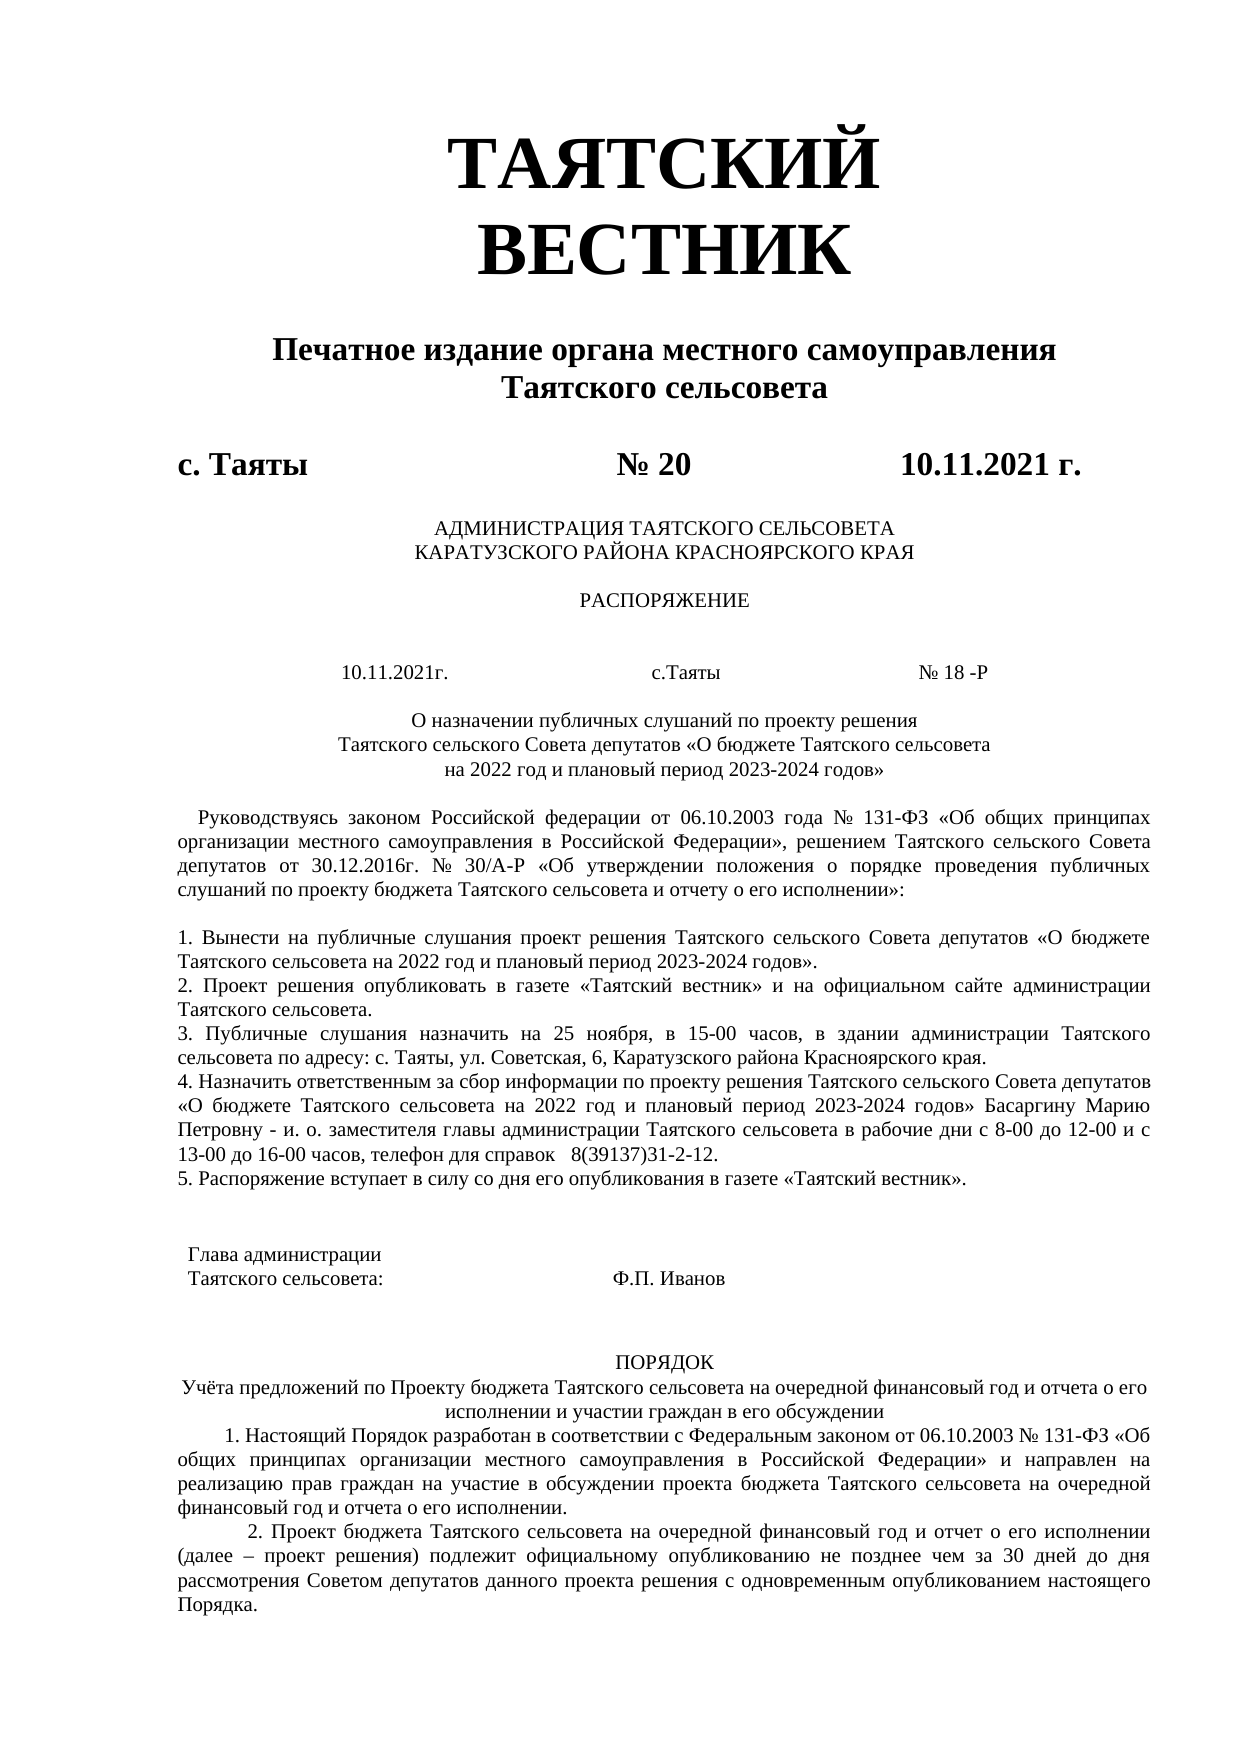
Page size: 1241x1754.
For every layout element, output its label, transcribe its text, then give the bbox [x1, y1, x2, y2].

text О назначении публичных слушаний по проекту решения [177, 708, 1152, 732]
text Таятского сельского Совета депутатов «О бюджете Таятского сельсовета [177, 732, 1152, 756]
text Руководствуясь законом Российской федерации от 06.10.2003 года № 131-ФЗ «Об общих принципах организации местного самоуправления в Российской Федерации», решением Таятского сельского Совета депутатов от 30.12.2016г. № 30/А-Р «Об утверждении положения о порядке проведения публичных слушаний по проекту бюджета Таятского сельсовета и отчету о его исполнении»: [177, 804, 1152, 901]
text 3. Публичные слушания назначить на 25 ноября, в 15-00 часов, в здании администрации Таятского сельсовета по адресу: с. Таяты, ул. Советская, 6, Каратузского района Красноярского края. [177, 1021, 1152, 1069]
text Таятского сельсовета [177, 367, 1152, 406]
text Учёта предложений по Проекту бюджета Таятского сельсовета на очередной финансовый год и отчета о его исполнении и участии граждан в его обсуждении [177, 1375, 1152, 1423]
text с. Таяты № 20 10.11.2021 г. [177, 444, 1152, 482]
text 4. Назначить ответственным за сбор информации по проекту решения Таятского сельского Совета депутатов «О бюджете Таятского сельсовета на 2022 год и плановый период 2023-2024 годов» Басаргину Марию Петровну - и. о. заместителя главы администрации Таятского сельсовета в рабочие дни с 8-00 до 12-00 и с 13-00 до 16-00 часов, телефон для справок 8(39137)31-2-12. [177, 1069, 1152, 1166]
text Таятского сельсовета: Ф.П. Иванов [177, 1266, 1152, 1290]
text АДМИНИСТРАЦИЯ ТАЯТСКОГО СЕЛЬСОВЕТА [177, 516, 1152, 540]
text Печатное издание органа местного самоуправления [177, 329, 1152, 367]
text ВЕСТНИК [177, 204, 1152, 291]
text 1. Вынести на публичные слушания проект решения Таятского сельского Совета депутатов «О бюджете Таятского сельсовета на 2022 год и плановый период 2023-2024 годов». [177, 925, 1152, 973]
text РАСПОРЯЖЕНИЕ [177, 588, 1152, 612]
text 2. Проект решения опубликовать в газете «Таятский вестник» и на официальном сайте администрации Таятского сельсовета. [177, 973, 1152, 1021]
text 1. Настоящий Порядок разработан в соответствии с Федеральным законом от 06.10.2003 № 131-ФЗ «Об общих принципах организации местного самоуправления в Российской Федерации» и направлен на реализацию прав граждан на участие в обсуждении проекта бюджета Таятского сельсовета на очередной финансовый год и отчета о его исполнении. [177, 1423, 1152, 1519]
text на 2022 год и плановый период 2023-2024 годов» [177, 756, 1152, 781]
text 5. Распоряжение вступает в силу со дня его опубликования в газете «Таятский вестник». [177, 1166, 1152, 1189]
text ТАЯТСКИЙ [177, 118, 1152, 204]
text КАРАТУЗСКОГО РАЙОНА КРАСНОЯРСКОГО КРАЯ [177, 540, 1152, 564]
text 2. Проект бюджета Таятского сельсовета на очередной финансовый год и отчет о его исполнении (далее – проект решения) подлежит официальному опубликованию не позднее чем за 30 дней до дня рассмотрения Советом депутатов данного проекта решения с одновременным опубликованием настоящего Порядка. [177, 1519, 1152, 1616]
text 10.11.2021г. с.Таяты № 18 -Р [177, 660, 1152, 684]
text ПОРЯДОК [177, 1346, 1152, 1375]
text Глава администрации [177, 1242, 1152, 1266]
